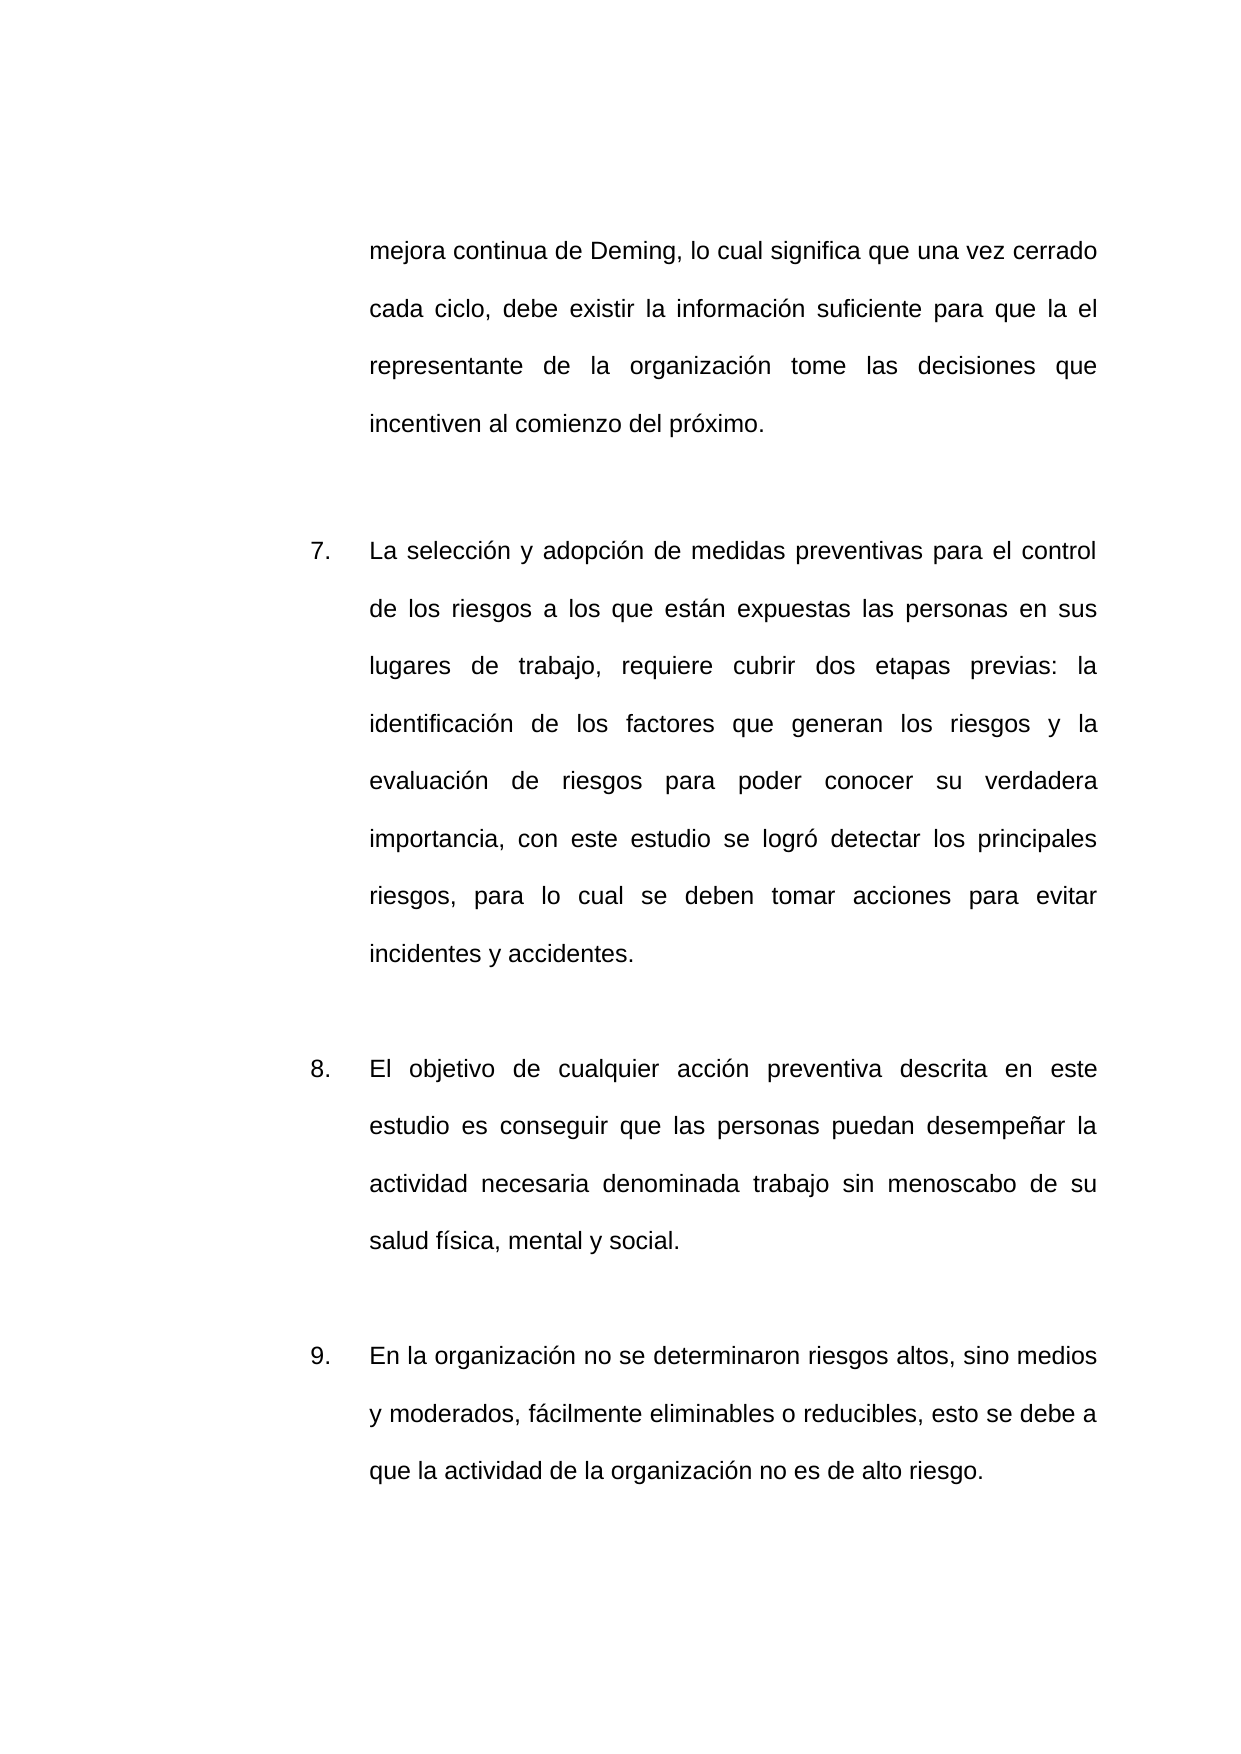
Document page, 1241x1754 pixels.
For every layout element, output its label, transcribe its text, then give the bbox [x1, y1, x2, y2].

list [332, 236, 1098, 437]
list La selección y adopción de medidas preventivas para el control de los riesgos a los que están expuestas las personas en sus lugares de trabajo, requiere cubrir dos etapas previas: la identificación de los factores que generan los riesgos y la evaluación de riesgos para poder conocer su verdadera importancia, con este estudio se logró detectar los principales riesgos, para lo cual se deben tomar acciones para evitar incidentes y accidentes. [310, 536, 1098, 967]
list En la organización no se determinaron riesgos altos, sino medios y moderados, fácilmente eliminables o reducibles, esto se debe a que la actividad de la organización no es de alto riesgo. [310, 1341, 1098, 1485]
list El objetivo de cualquier acción preventiva descrita en este estudio es conseguir que las personas puedan desempeñar la actividad necesaria denominada trabajo sin menoscabo de su salud física, mental y social. [310, 1054, 1098, 1255]
